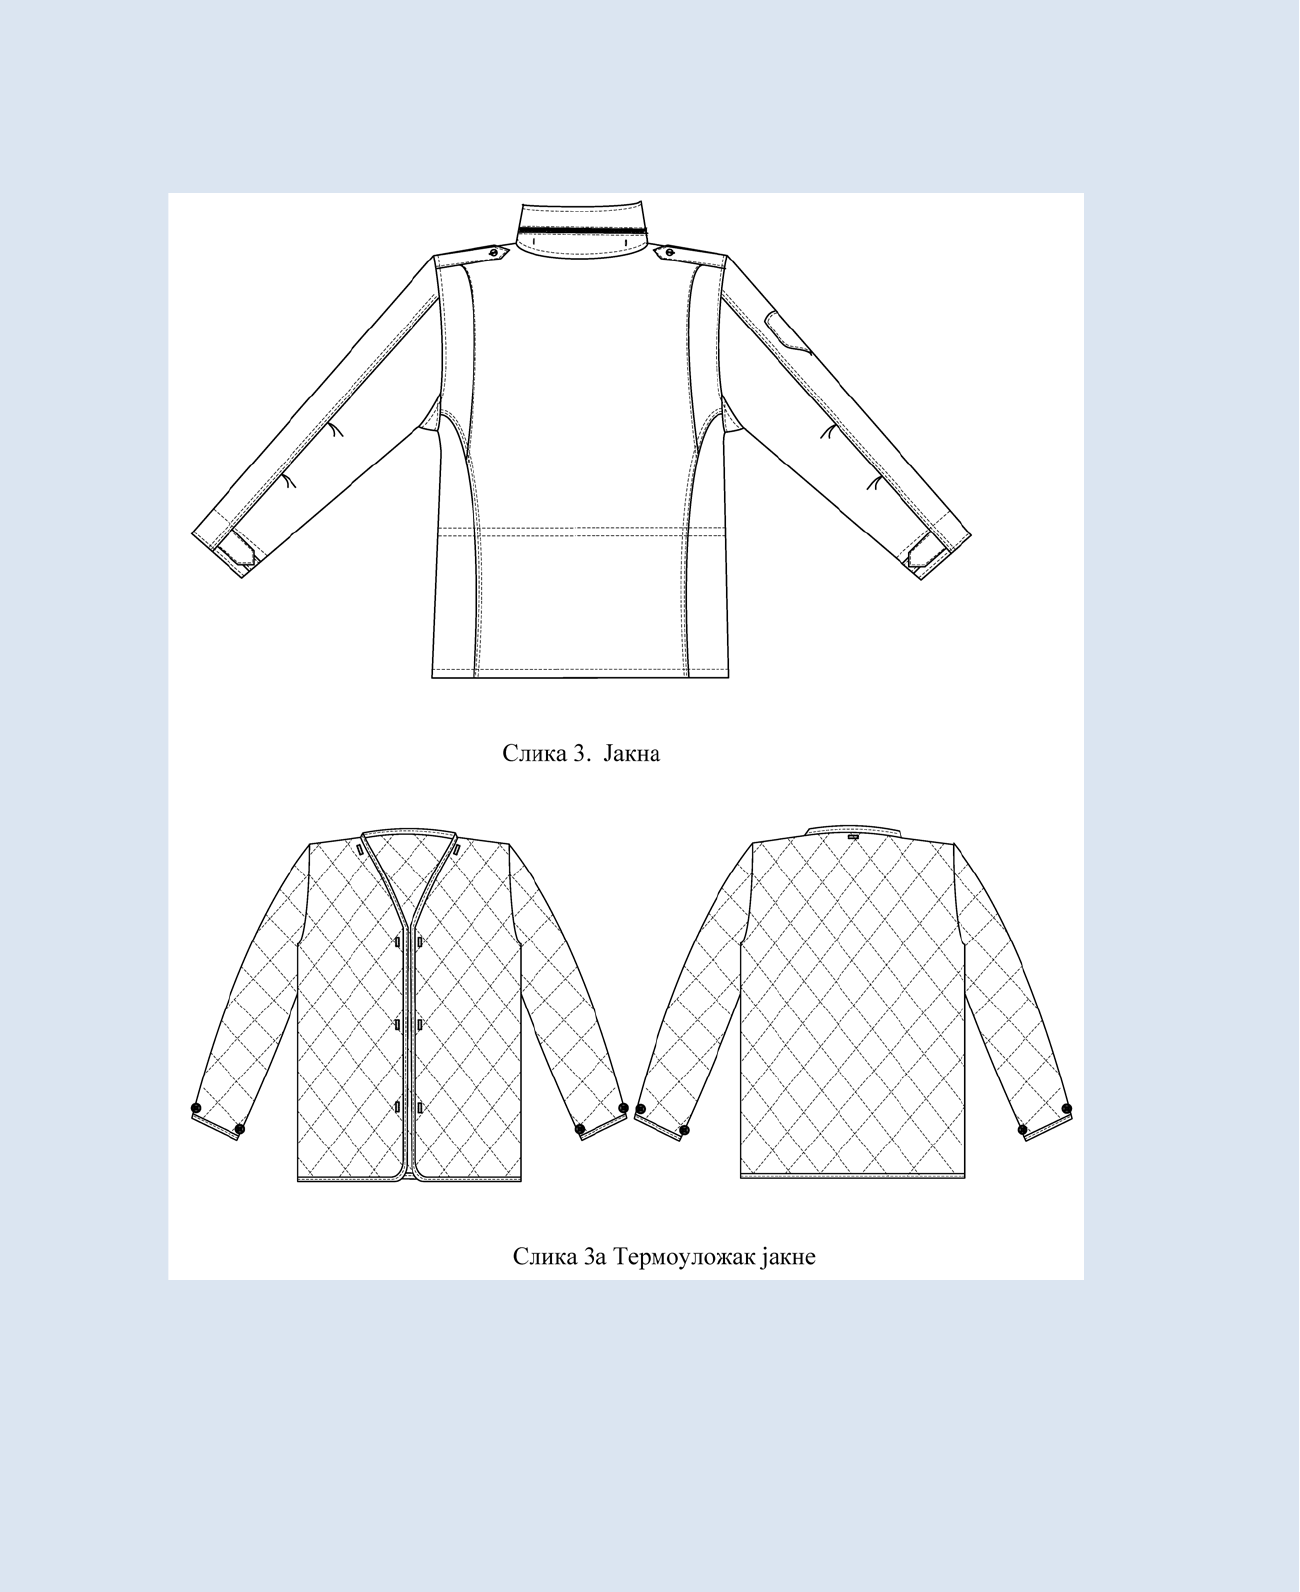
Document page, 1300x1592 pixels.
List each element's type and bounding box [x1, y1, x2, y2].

picture [168, 193, 1084, 1280]
